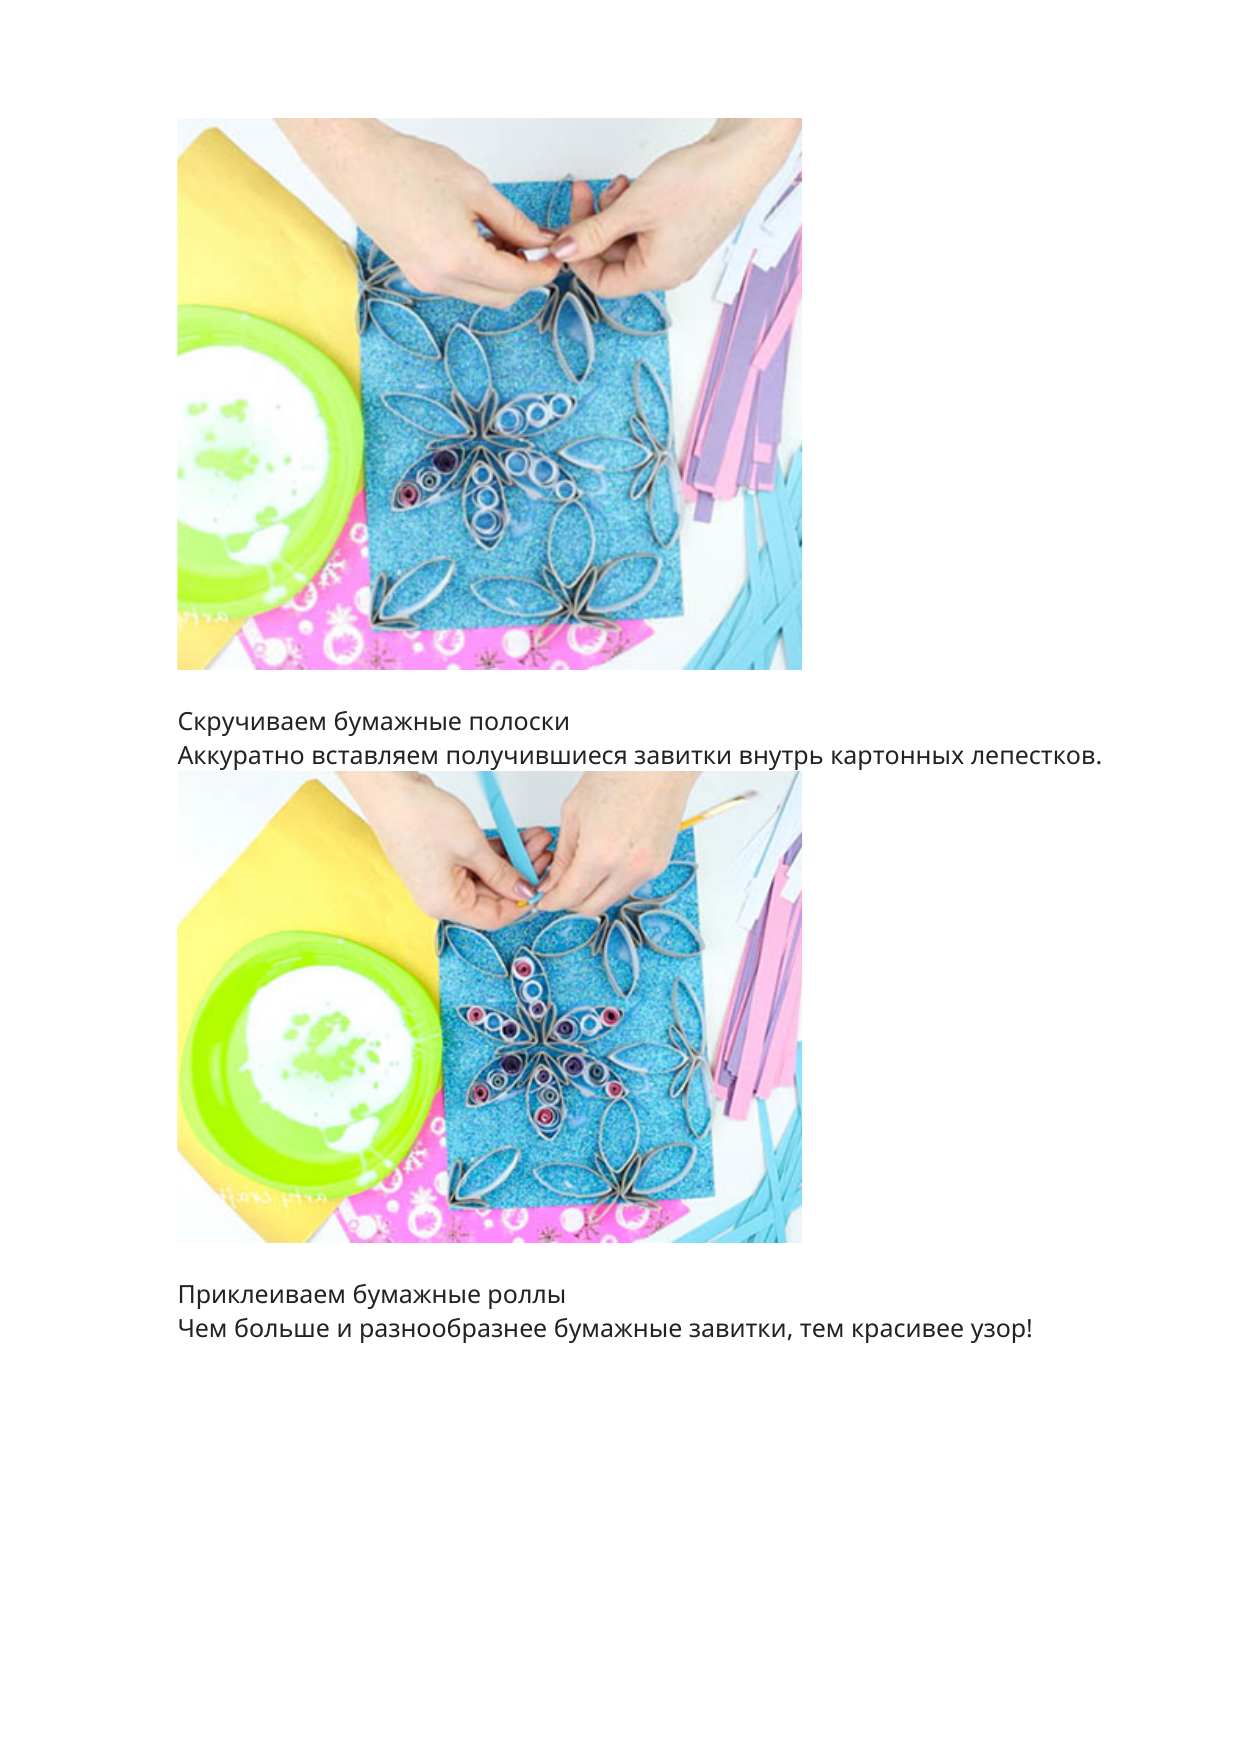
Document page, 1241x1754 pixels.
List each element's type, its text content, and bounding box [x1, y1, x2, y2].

text Приклеиваем бумажные роллы [177, 1276, 1152, 1310]
text Скручиваем бумажные полоски [177, 704, 1152, 738]
text Чем больше и разнообразнее бумажные завитки, тем красивее узор! [177, 1310, 1152, 1344]
text Аккуратно вставляем получившиеся завитки внутрь картонных лепестков. [177, 738, 1152, 772]
picture [177, 118, 803, 670]
picture [177, 771, 803, 1243]
